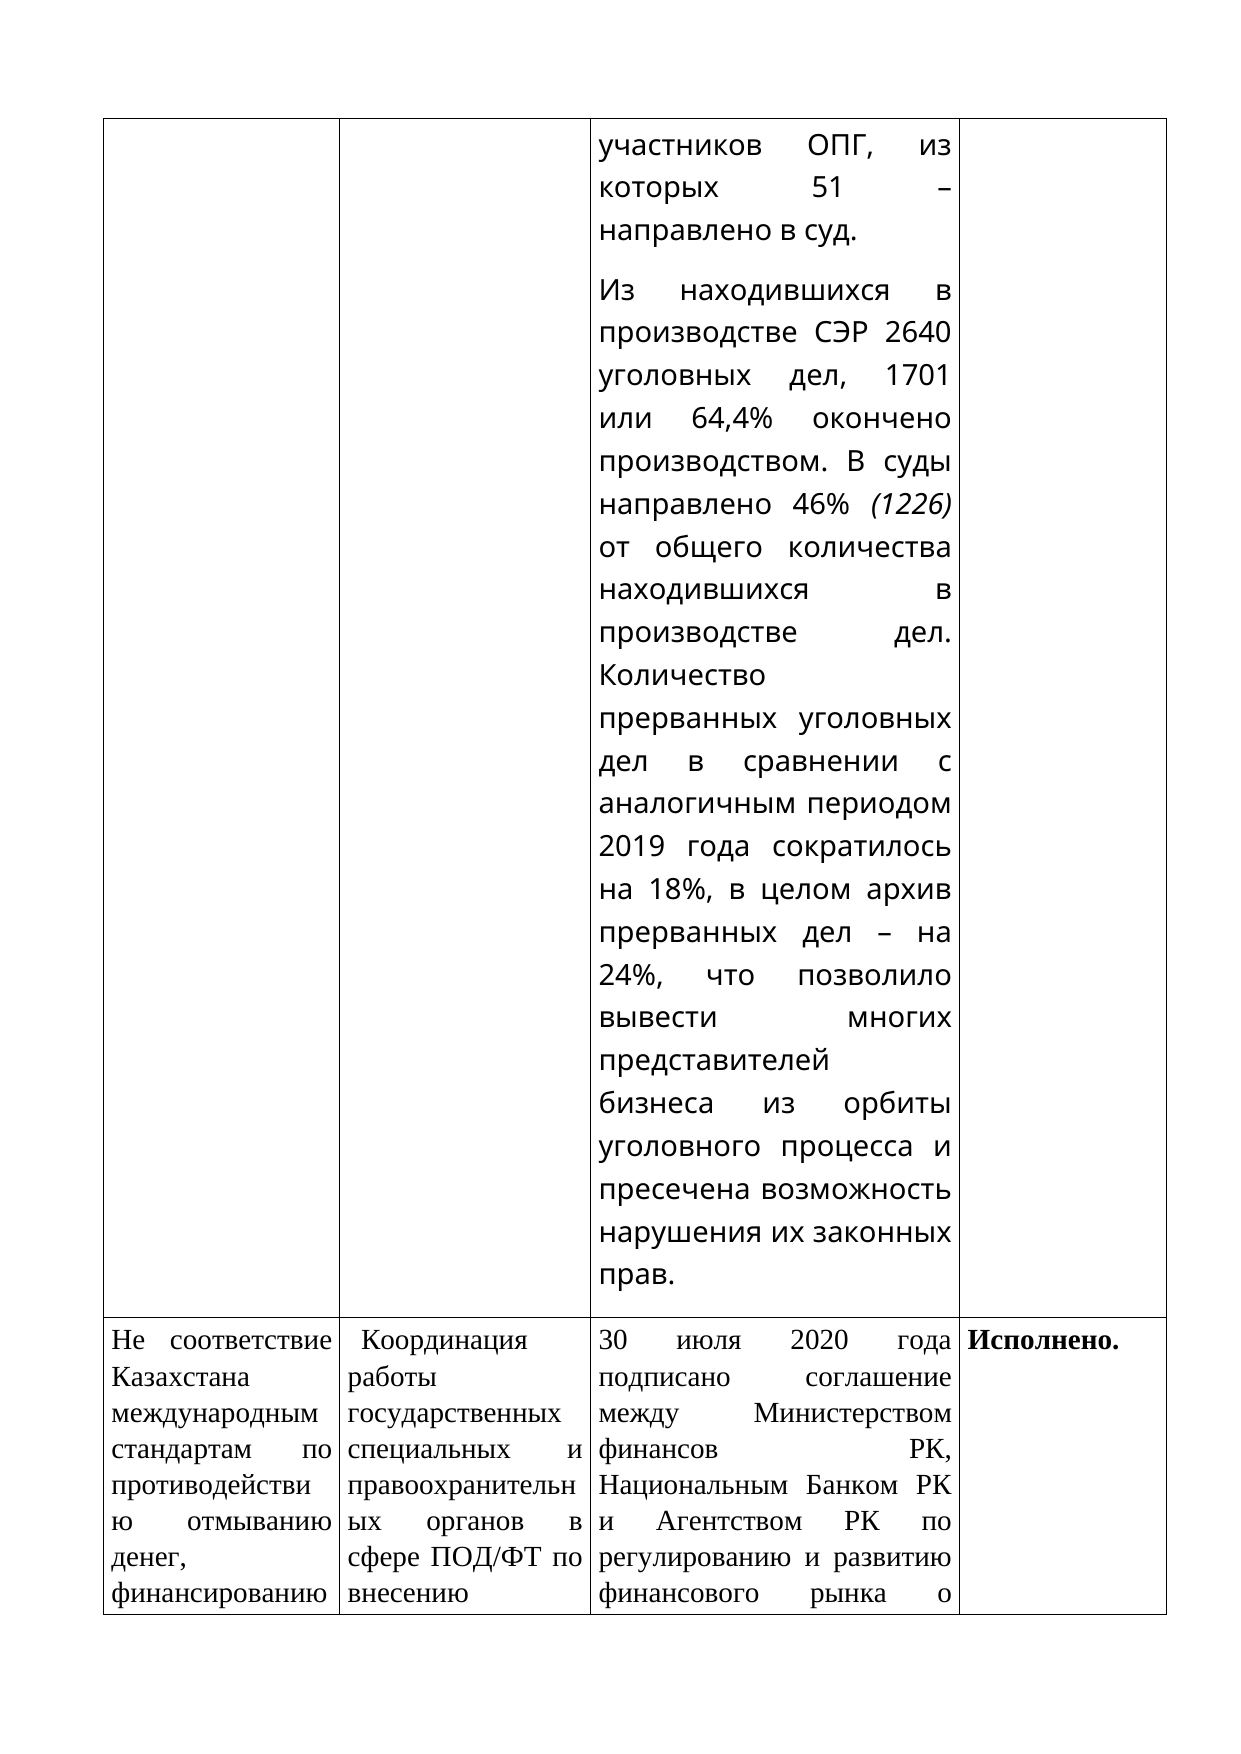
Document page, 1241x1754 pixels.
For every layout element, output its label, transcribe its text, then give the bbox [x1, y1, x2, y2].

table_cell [340, 119, 590, 1317]
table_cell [104, 1318, 339, 1614]
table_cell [340, 1318, 590, 1614]
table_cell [591, 1318, 959, 1614]
table_cell Исполнено. [960, 1318, 1166, 1614]
